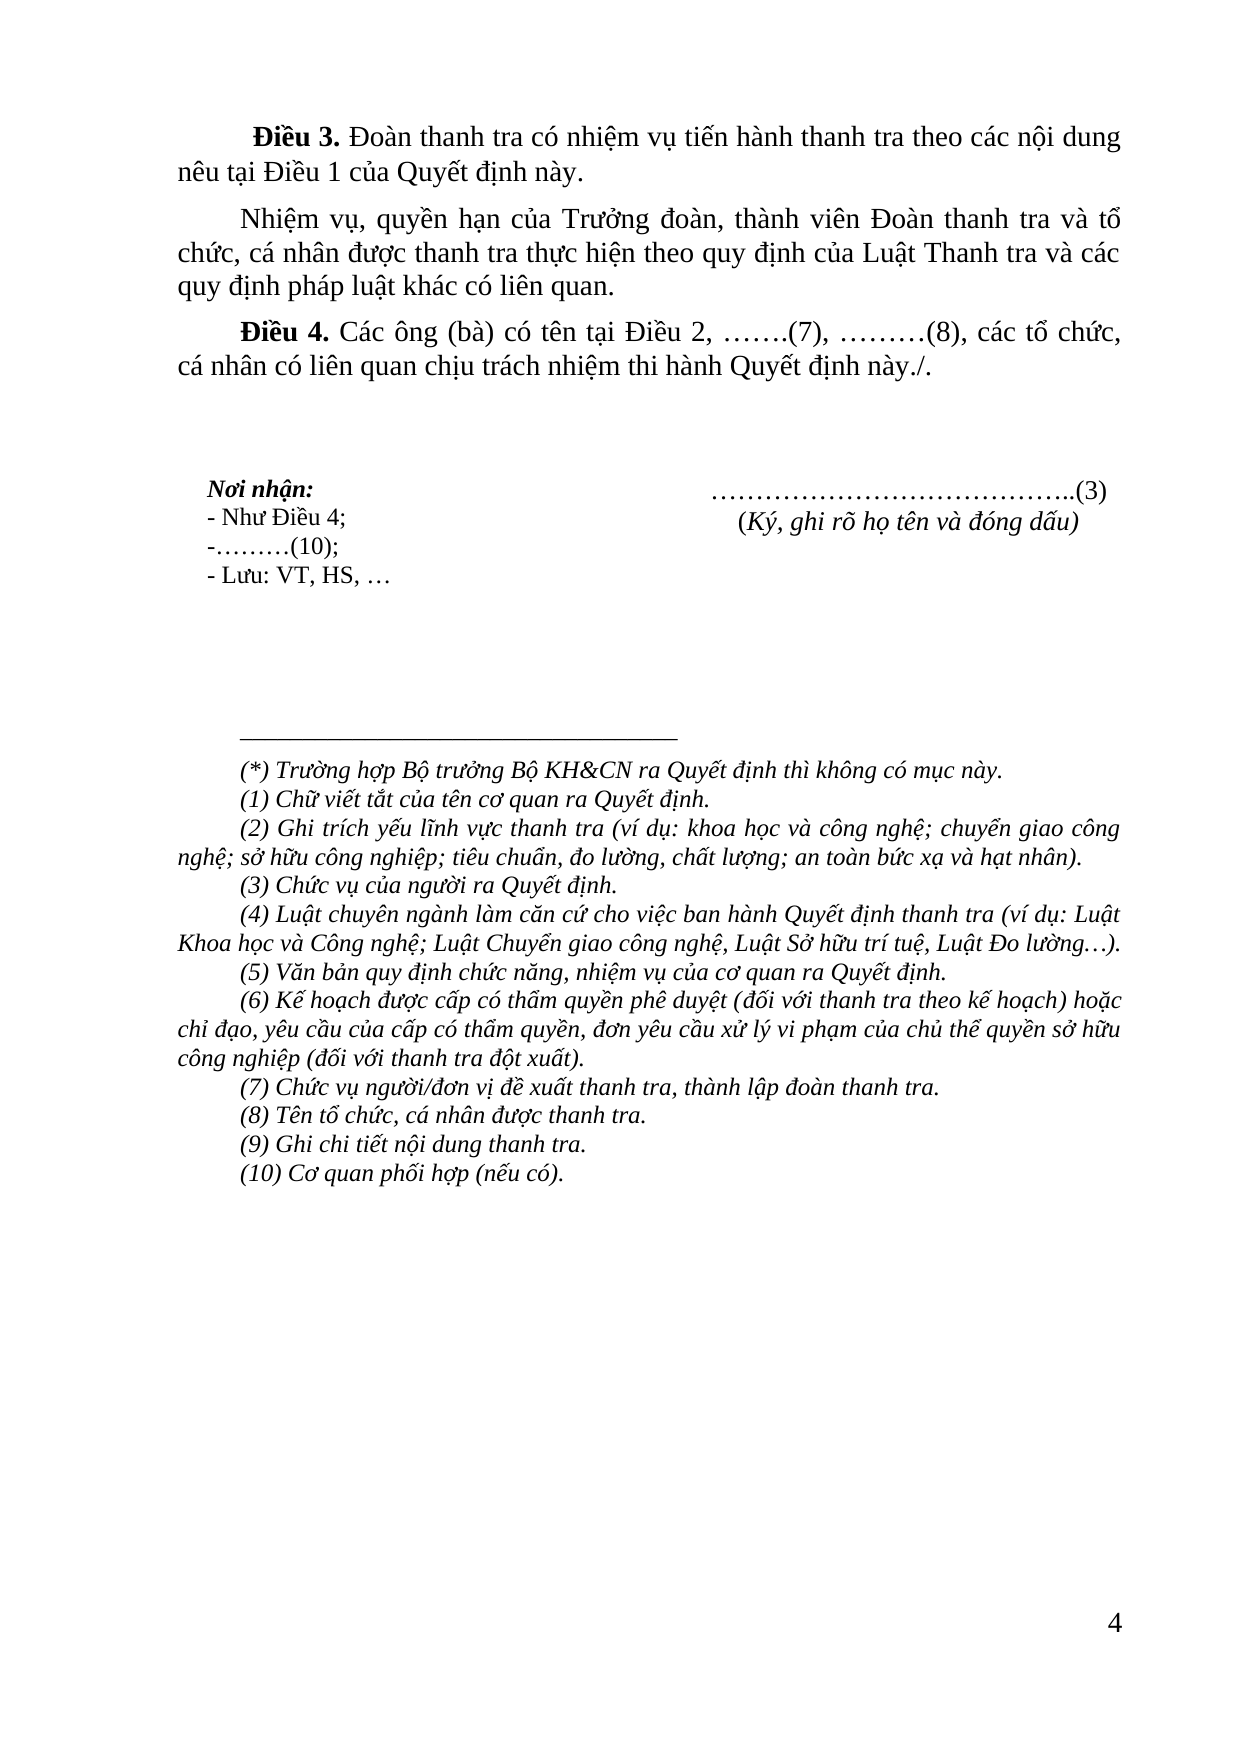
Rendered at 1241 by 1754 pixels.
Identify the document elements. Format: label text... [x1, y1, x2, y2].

text (2) Ghi trích yếu lĩnh vực thanh tra (ví dụ: khoa học và công nghệ; chuyển giao công nghệ; sở hữu công nghiệp; tiêu chuẩn, đo lường, chất lượng; an toàn bức xạ và hạt nhân). [177, 813, 1122, 871]
text (9) Ghi chi tiết nội dung thanh tra. [177, 1129, 1122, 1158]
text (3) Chức vụ của người ra Quyết định. [177, 871, 1122, 899]
text Nhiệm vụ, quyền hạn của Trưởng đoàn, thành viên Đoàn thanh tra và tổ chức, cá nhân được thanh tra thực hiện theo quy định của Luật Thanh tra và các quy định pháp luật khác có liên quan. [177, 201, 1122, 302]
text (*) Trường hợp Bộ trưởng Bộ KH&CN ra Quyết định thì không có mục này. [177, 756, 1122, 784]
text (4) Luật chuyên ngành làm căn cứ cho việc ban hành Quyết định thanh tra (ví dụ: Luật Khoa học và Công nghệ; Luật Chuyển giao công nghệ, Luật Sở hữu trí tuệ, Luật Đo lường…). [177, 899, 1122, 957]
text (8) Tên tổ chức, cá nhân được thanh tra. [177, 1101, 1122, 1129]
table_header Nơi nhận: - Như Điều 4; -………(10); - Lưu: VT, HS, … [190, 474, 664, 661]
text (1) Chữ viết tắt của tên cơ quan ra Quyết định. [177, 784, 1122, 813]
text (7) Chức vụ người/đơn vị đề xuất thanh tra, thành lập đoàn thanh tra. [177, 1072, 1122, 1101]
text Điều 4. Các ông (bà) có tên tại Điều 2, …….(7), ………(8), các tổ chức, cá nhân có liên quan chịu trách nhiệm thi hành Quyết định này./. [177, 314, 1122, 382]
table_header …………………………………..(3) (Ký, ghi rõ họ tên và đóng dấu) [665, 474, 1152, 661]
text (10) Cơ quan phối hợp (nếu có). [177, 1158, 1122, 1187]
text ___________________________________ [177, 714, 1122, 743]
text (5) Văn bản quy định chức năng, nhiệm vụ của cơ quan ra Quyết định. [177, 957, 1122, 986]
text Điều 3. Đoàn thanh tra có nhiệm vụ tiến hành thanh tra theo các nội dung nêu tại Điều 1 của Quyết định này. [177, 118, 1122, 189]
text (6) Kế hoạch được cấp có thẩm quyền phê duyệt (đối với thanh tra theo kế hoạch) hoặc chỉ đạo, yêu cầu của cấp có thẩm quyền, đơn yêu cầu xử lý vi phạm của chủ thể quyền sở hữu công nghiệp (đối với thanh tra đột xuất). [177, 986, 1122, 1072]
